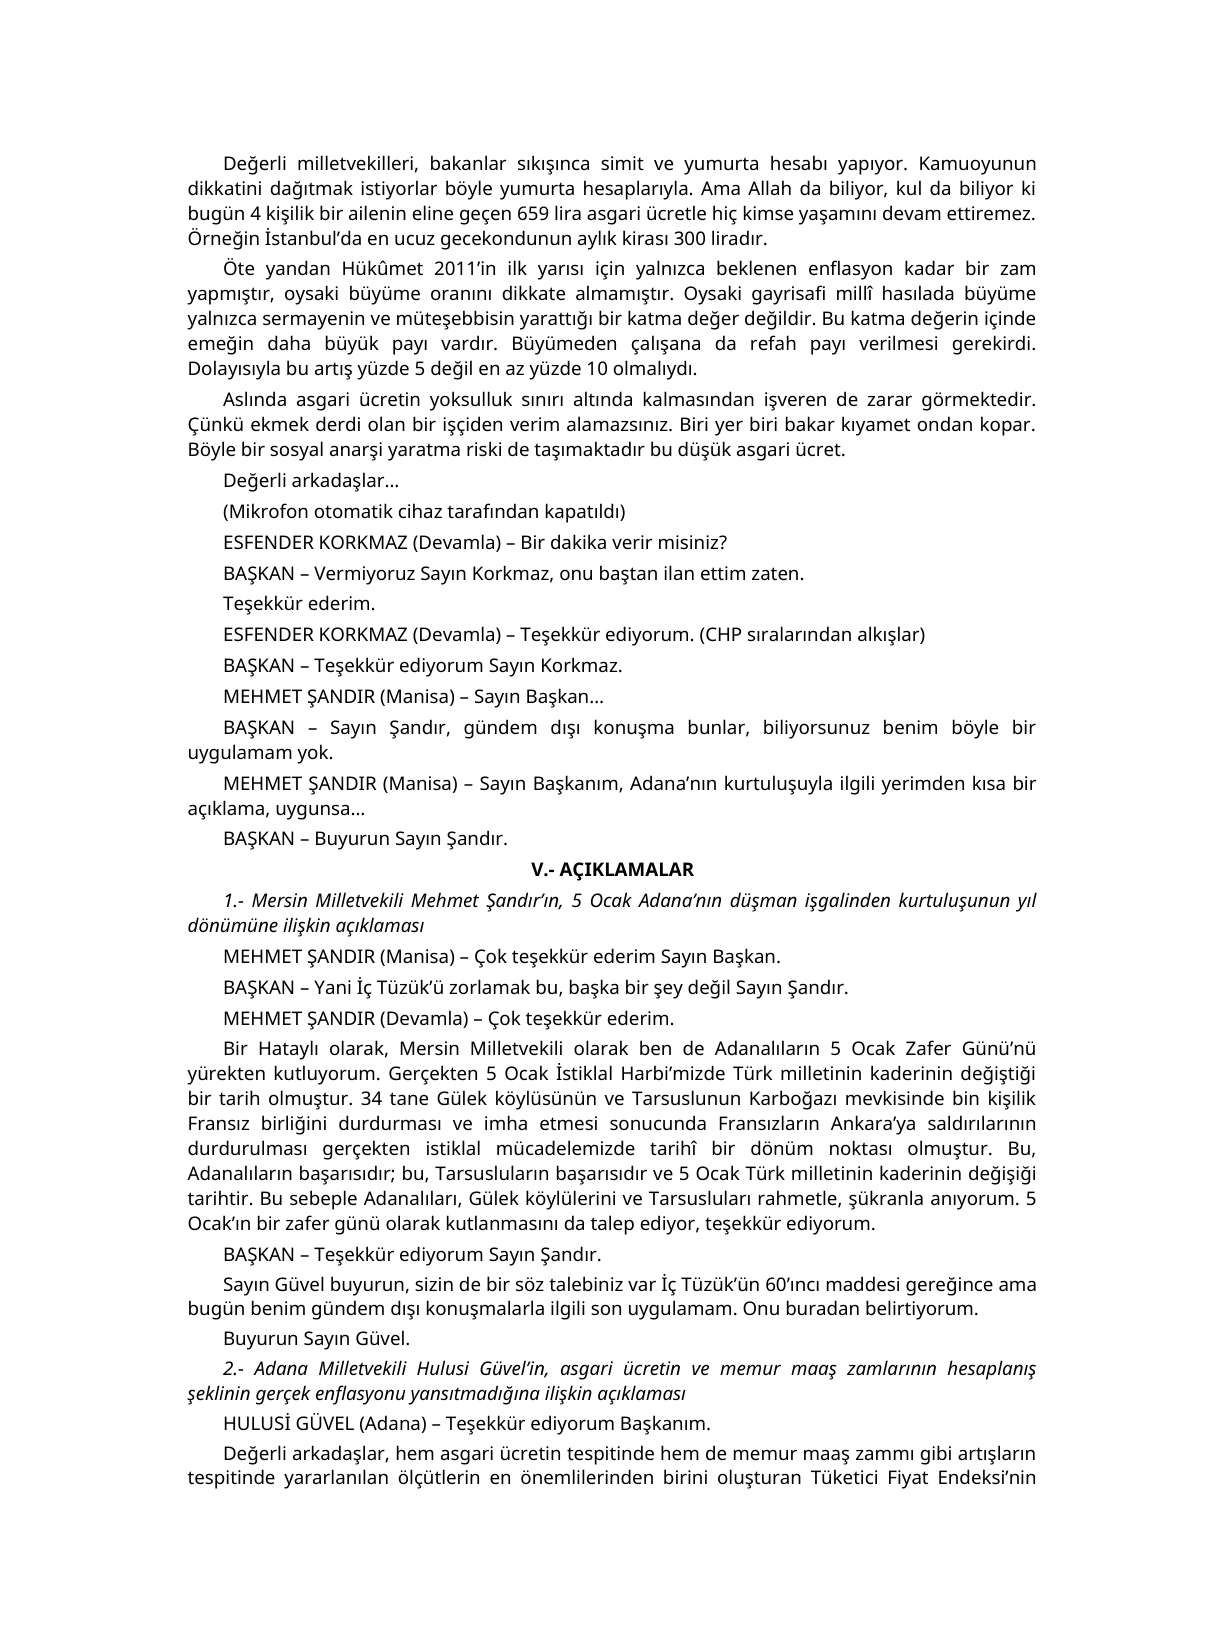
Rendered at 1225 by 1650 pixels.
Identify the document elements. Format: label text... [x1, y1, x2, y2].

text BAŞKAN – Yani İç Tüzük’ü zorlamak bu, başka bir şey değil Sayın Şandır. [187, 974, 1037, 999]
text MEHMET ŞANDIR (Manisa) – Sayın Başkan… [187, 683, 1037, 708]
text 1.- Mersin Milletvekili Mehmet Şandır’ın, 5 Ocak Adana’nın düşman işgalinden kurtuluşunun yıl dönümüne ilişkin açıklaması [187, 887, 1037, 937]
text HULUSİ GÜVEL (Adana) – Teşekkür ediyorum Başkanım. [187, 1411, 1037, 1435]
text 2.- Adana Milletvekili Hulusi Güvel’in, asgari ücretin ve memur maaş zamlarının hesaplanış şeklinin gerçek enflasyonu yansıtmadığına ilişkin açıklaması [187, 1356, 1037, 1405]
text Bir Hataylı olarak, Mersin Milletvekili olarak ben de Adanalıların 5 Ocak Zafer Günü’nü yürekten kutluyorum. Gerçekten 5 Ocak İstiklal Harbi’mizde Türk milletinin kaderinin değiştiği bir tarih olmuştur. 34 tane Gülek köylüsünün ve Tarsuslunun Karboğazı mevkisinde bin kişilik Fransız birliğini durdurması ve imha etmesi sonucunda Fransızların Ankara’ya saldırılarının durdurulması gerçekten istiklal mücadelemizde tarihî bir dönüm noktası olmuştur. Bu, Adanalıların başarısıdır; bu, Tarsusluların başarısıdır ve 5 Ocak Türk milletinin kaderinin değişiği tarihtir. Bu sebeple Adanalıları, Gülek köylülerini ve Tarsusluları rahmetle, şükranla anıyorum. 5 Ocak’ın bir zafer günü olarak kutlanmasını da talep ediyor, teşekkür ediyorum. [187, 1036, 1037, 1236]
text Teşekkür ederim. [187, 591, 1037, 616]
text (Mikrofon otomatik cihaz tarafından kapatıldı) [187, 498, 1037, 523]
text Sayın Güvel buyurun, sizin de bir söz talebiniz var İç Tüzük’ün 60’ıncı maddesi gereğince ama bugün benim gündem dışı konuşmalarla ilgili son uygulamam. Onu buradan belirtiyorum. [187, 1272, 1037, 1320]
text ESFENDER KORKMAZ (Devamla) – Teşekkür ediyorum. (CHP sıralarından alkışlar) [187, 622, 1037, 647]
text BAŞKAN – Sayın Şandır, gündem dışı konuşma bunlar, biliyorsunuz benim böyle bir uygulamam yok. [187, 714, 1037, 764]
text Öte yandan Hükûmet 2011’in ilk yarısı için yalnızca beklenen enflasyon kadar bir zam yapmıştır, oysaki büyüme oranını dikkate almamıştır. Oysaki gayrisafi millî hasılada büyüme yalnızca sermayenin ve müteşebbisin yarattığı bir katma değer değildir. Bu katma değerin içinde emeğin daha büyük payı vardır. Büyümeden çalışana da refah payı verilmesi gerekirdi. Dolayısıyla bu artış yüzde 5 değil en az yüzde 10 olmalıydı. [187, 256, 1037, 381]
text BAŞKAN – Buyurun Sayın Şandır. [187, 826, 1037, 851]
text ESFENDER KORKMAZ (Devamla) – Bir dakika verir misiniz? [187, 529, 1037, 554]
text Değerli arkadaşlar… [187, 467, 1037, 492]
text Buyurun Sayın Güvel. [187, 1326, 1037, 1350]
text BAŞKAN – Vermiyoruz Sayın Korkmaz, onu baştan ilan ettim zaten. [187, 560, 1037, 585]
text BAŞKAN – Teşekkür ediyorum Sayın Korkmaz. [187, 652, 1037, 677]
text MEHMET ŞANDIR (Manisa) – Çok teşekkür ederim Sayın Başkan. [187, 943, 1037, 968]
text MEHMET ŞANDIR (Devamla) – Çok teşekkür ederim. [187, 1005, 1037, 1030]
text MEHMET ŞANDIR (Manisa) – Sayın Başkanım, Adana’nın kurtuluşuyla ilgili yerimden kısa bir açıklama, uygunsa… [187, 770, 1037, 820]
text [187, 1441, 1037, 1489]
text Aslında asgari ücretin yoksulluk sınırı altında kalmasından işveren de zarar görmektedir. Çünkü ekmek derdi olan bir işçiden verim alamazsınız. Biri yer biri bakar kıyamet ondan kopar. Böyle bir sosyal anarşi yaratma riski de taşımaktadır bu düşük asgari ücret. [187, 387, 1037, 462]
text V.- AÇIKLAMALAR [187, 857, 1037, 882]
text Değerli milletvekilleri, bakanlar sıkışınca simit ve yumurta hesabı yapıyor. Kamuoyunun dikkatini dağıtmak istiyorlar böyle yumurta hesaplarıyla. Ama Allah da biliyor, kul da biliyor ki bugün 4 kişilik bir ailenin eline geçen 659 lira asgari ücretle hiç kimse yaşamını devam ettiremez. Örneğin İstanbul’da en ucuz gecekondunun aylık kirası 300 liradır. [187, 150, 1037, 250]
text BAŞKAN – Teşekkür ediyorum Sayın Şandır. [187, 1242, 1037, 1266]
